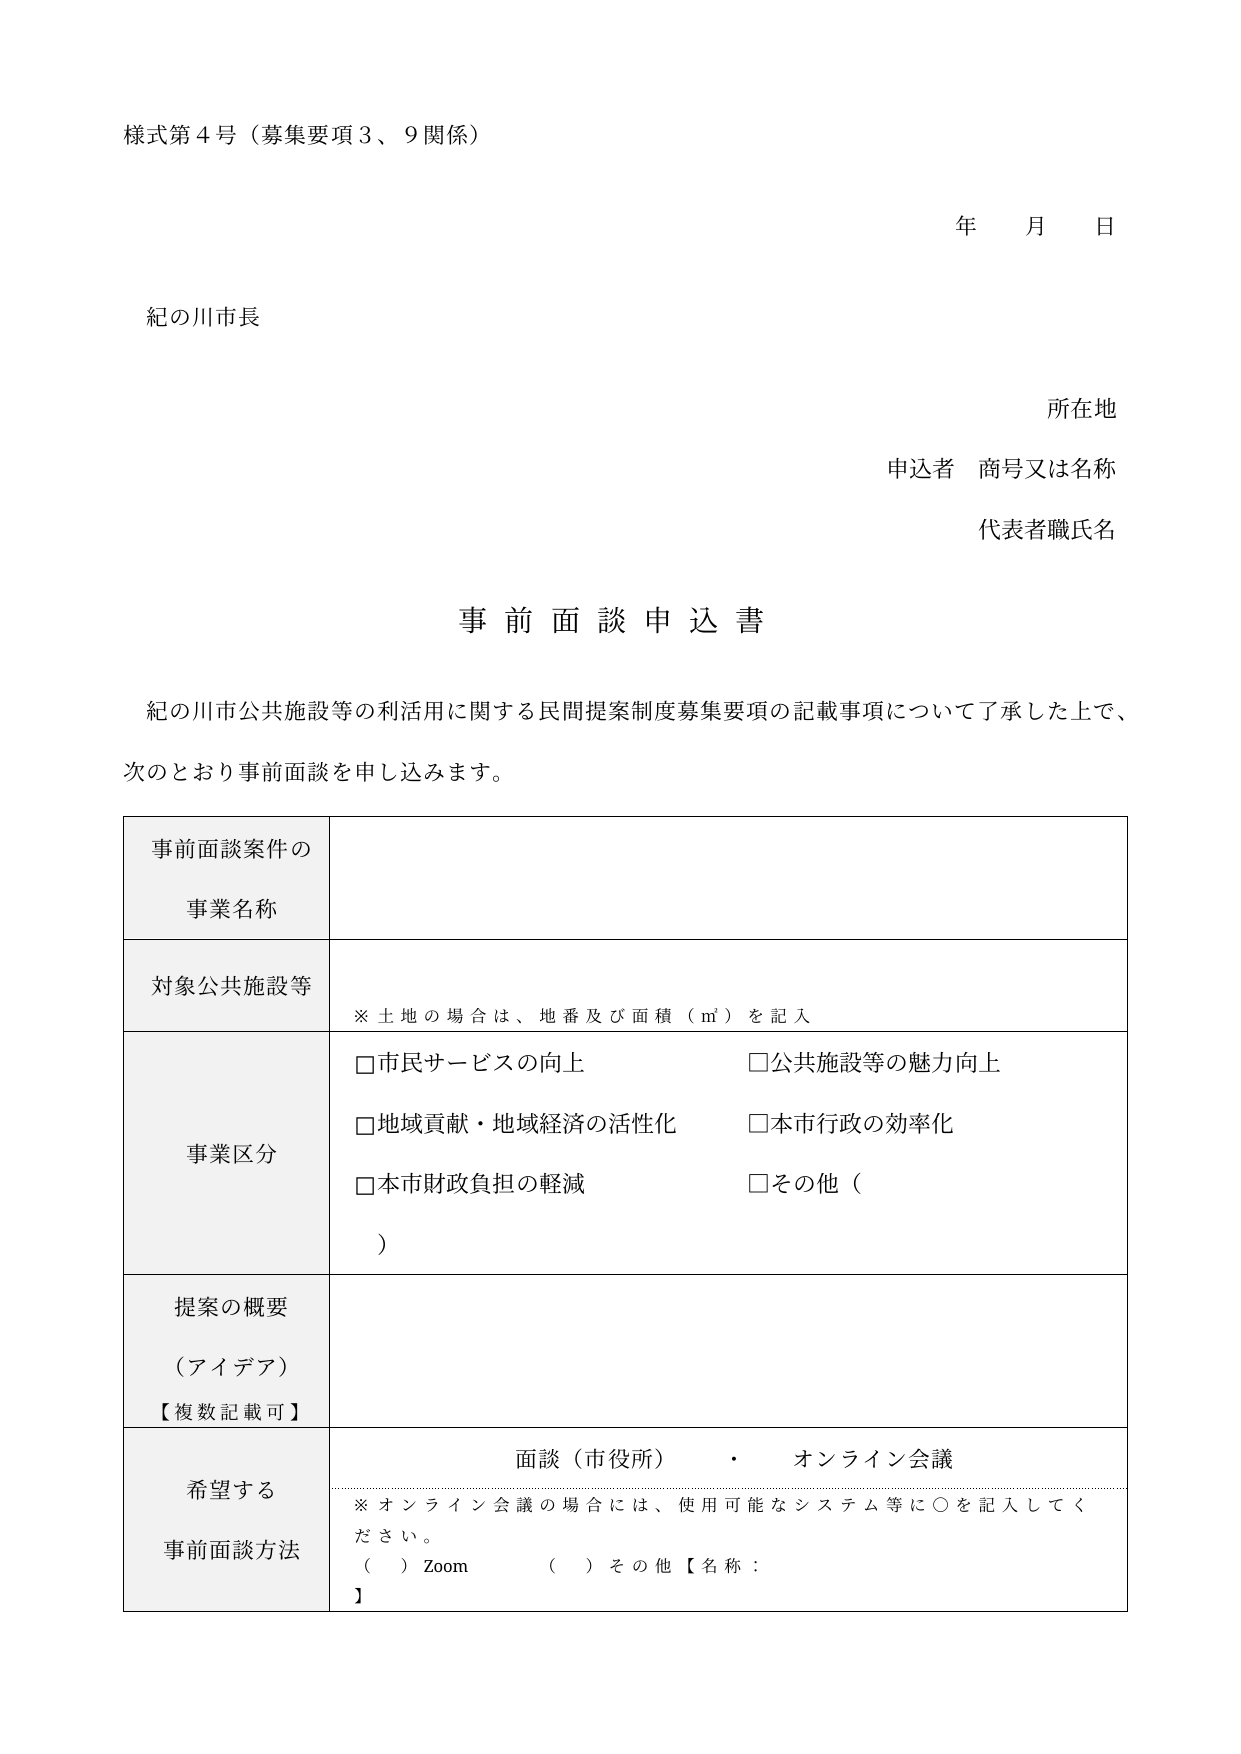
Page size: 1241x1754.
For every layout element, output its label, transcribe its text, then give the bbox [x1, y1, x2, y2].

text 所在地 [123, 377, 1117, 437]
text 紀の川市長 [123, 286, 1117, 346]
text 様式第４号（募集要項３、９関係） [123, 104, 1117, 164]
table_cell □市民サービスの向上 □公共施設等の魅力向上 □地域貢献・地域経済の活性化 □本市行政の効率化 □本市財政負担の軽減 □その他（ ） [330, 1032, 1127, 1274]
table_cell [330, 1275, 1127, 1427]
table_cell 面談（市役所） ・ オンライン会議 [330, 1428, 1127, 1488]
table_cell ※オンライン会議の場合には、使用可能なシステム等に○を記入してください。 （ ）Zoom （ ）その他【名称： 】 [330, 1488, 1127, 1611]
text 紀の川市公共施設等の利活用に関する民間提案制度募集要項の記載事項について了承した上で、次のとおり事前面談を申し込みます。 [123, 680, 1117, 801]
table_cell ※土地の場合は、地番及び面積（㎡）を記入 [330, 940, 1127, 1031]
table_cell 希望する 事前面談方法 [124, 1428, 329, 1611]
table_cell 提案の概要 （アイデア） 【複数記載可】 [124, 1275, 329, 1427]
text 年 月 日 [123, 195, 1117, 256]
text 申込者 商号又は名称 [123, 437, 1117, 498]
text 事前面談申込書 [123, 589, 1117, 649]
table_header 事前面談案件の 事業名称 [124, 817, 329, 938]
table_cell 事業区分 [124, 1032, 329, 1274]
table_cell 対象公共施設等 [124, 940, 329, 1031]
table_header [330, 817, 1127, 938]
text 代表者職氏名 [123, 498, 1117, 559]
